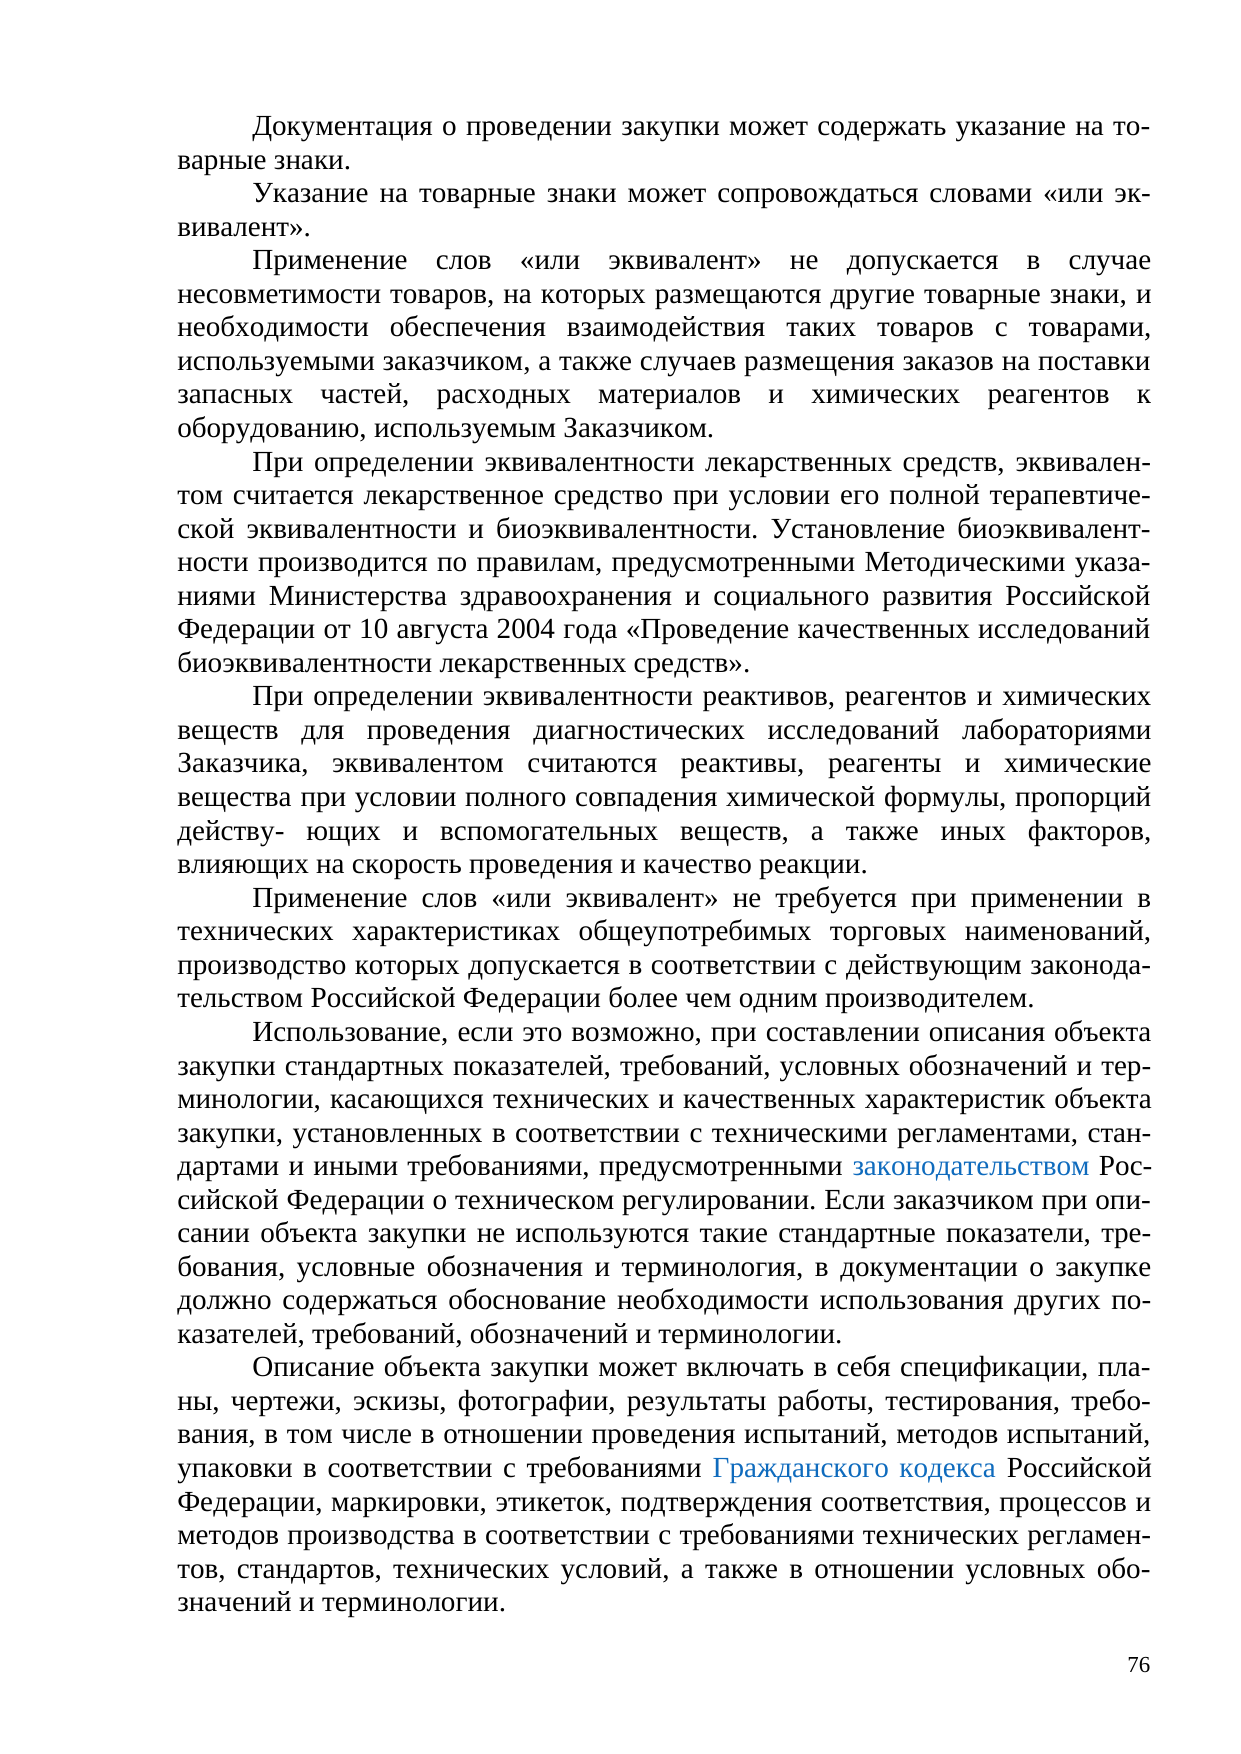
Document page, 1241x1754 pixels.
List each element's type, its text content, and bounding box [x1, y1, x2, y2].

text Использование, если это возможно, при составлении описания объекта закупки стандартных показателей, требований, условных обозначений и тер- минологии, касающихся технических и качественных характеристик объекта закупки, установленных в соответствии с техническими регламентами, стан- дартами и иными требованиями, предусмотренными законодательством Рос- сийской Федерации о техническом регулировании. Если заказчиком при опи- сании объекта закупки не используются такие стандартные показатели, тре- бования, условные обозначения и терминология, в документации о закупке должно содержаться обоснование необходимости использования других по- казателей, требований, обозначений и терминологии. [177, 1014, 1152, 1349]
text Описание объекта закупки может включать в себя спецификации, пла- ны, чертежи, эскизы, фотографии, результаты работы, тестирования, требо- вания, в том числе в отношении проведения испытаний, методов испытаний, упаковки в соответствии с требованиями Гражданского кодекса Российской Федерации, маркировки, этикеток, подтверждения соответствия, процессов и методов производства в соответствии с требованиями технических регламен- тов, стандартов, технических условий, а также в отношении условных обо- значений и терминологии. [177, 1349, 1152, 1618]
text При определении эквивалентности реактивов, реагентов и химических веществ для проведения диагностических исследований лабораториями Заказчика, эквивалентом считаются реактивы, реагенты и химические вещества при условии полного совпадения химической формулы, пропорций действу- ющих и вспомогательных веществ, а также иных факторов, влияющих на скорость проведения и качество реакции. [177, 678, 1152, 880]
text Применение слов «или эквивалент» не допускается в случае несовметимости товаров, на которых размещаются другие товарные знаки, и необходимости обеспечения взаимодействия таких товаров с товарами, используемыми заказчиком, а также случаев размещения заказов на поставки запасных частей, расходных материалов и химических реагентов к оборудованию, используемым Заказчиком. [177, 242, 1152, 444]
text При определении эквивалентности лекарственных средств, эквивален- том считается лекарственное средство при условии его полной терапевтиче- ской эквивалентности и биоэквивалентности. Установление биоэквивалент- ности производится по правилам, предусмотренными Методическими указа- ниями Министерства здравоохранения и социального развития Российской Федерации от 10 августа 2004 года «Проведение качественных исследований биоэквивалентности лекарственных средств». [177, 444, 1152, 678]
text Указание на товарные знаки может сопровождаться словами «или эк- вивалент». [177, 175, 1152, 242]
text Применение слов «или эквивалент» не требуется при применении в технических характеристиках общеупотребимых торговых наименований, производство которых допускается в соответствии с действующим законода- тельством Российской Федерации более чем одним производителем. [177, 880, 1152, 1014]
text Документация о проведении закупки может содержать указание на то- варные знаки. [177, 108, 1151, 175]
